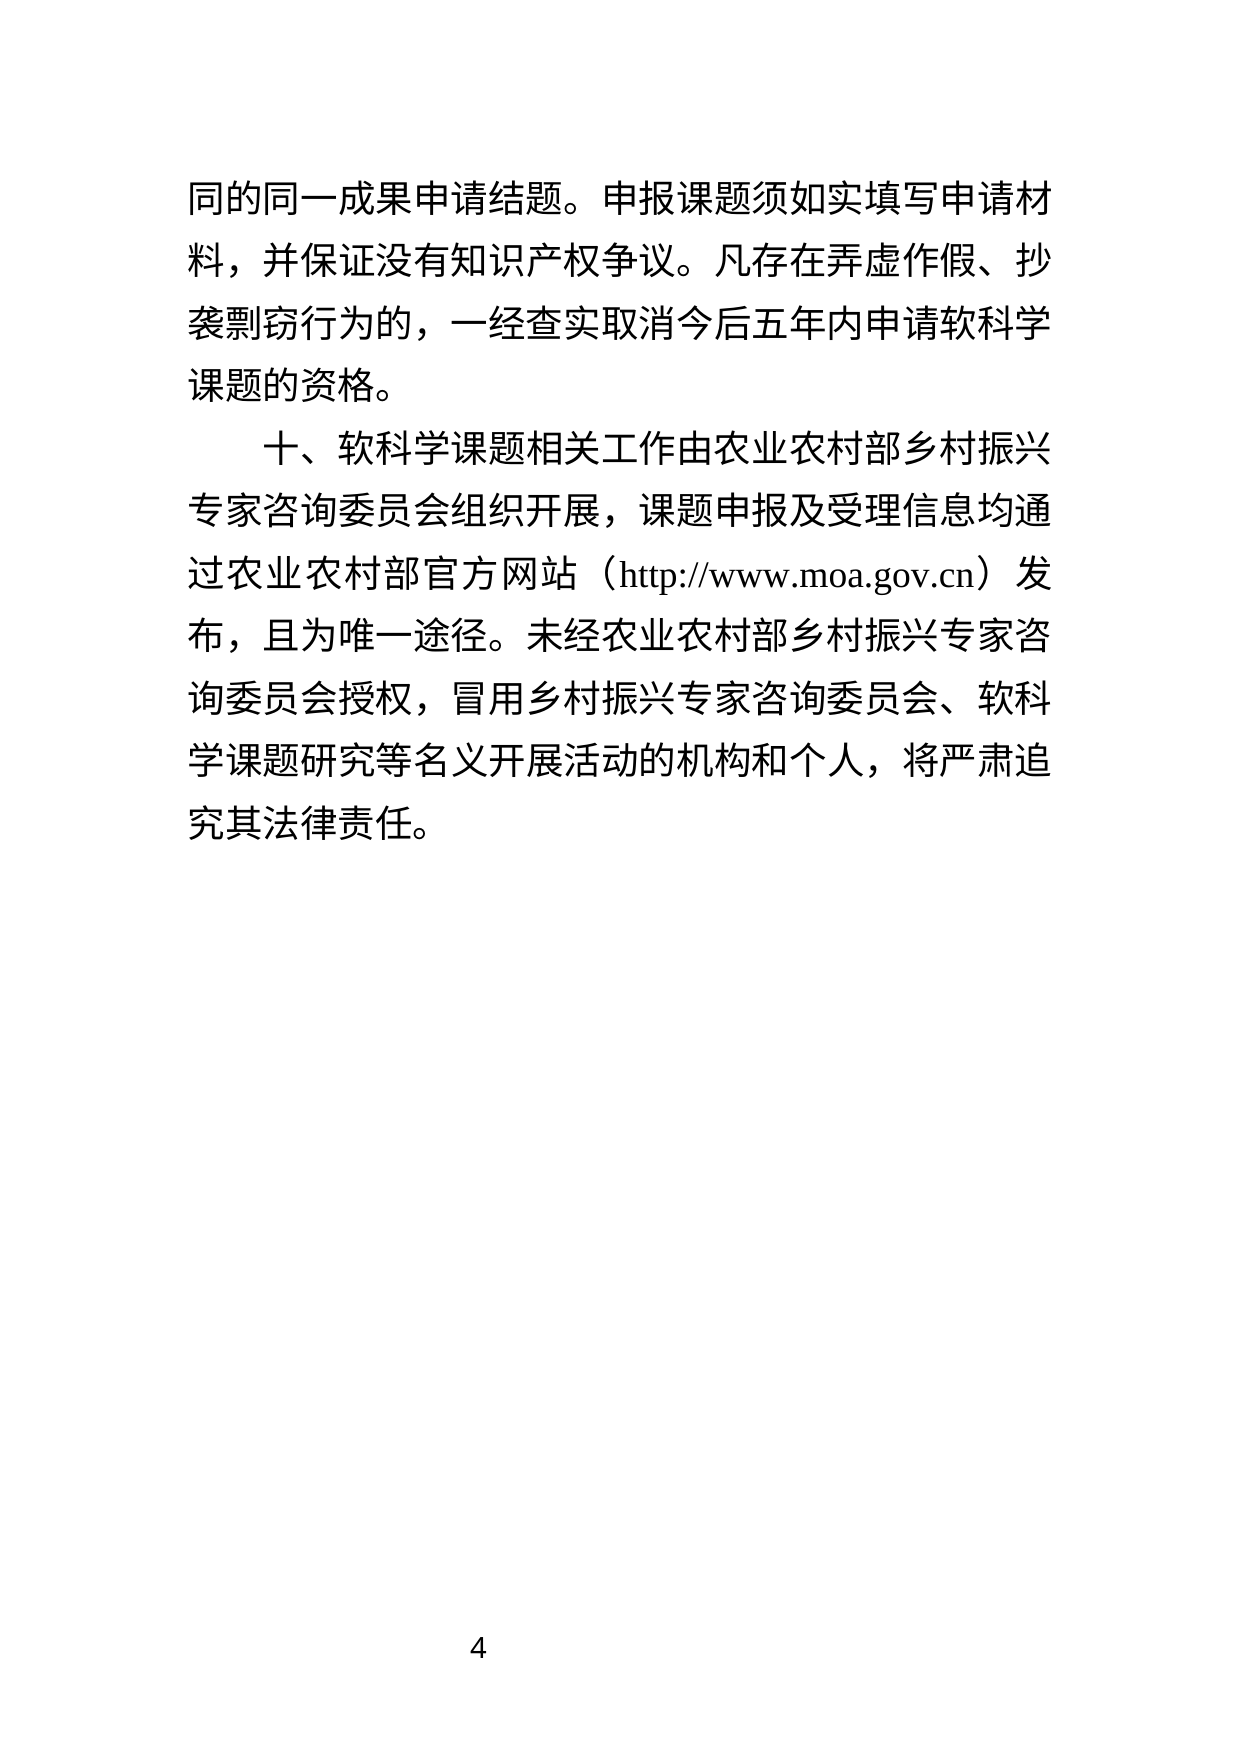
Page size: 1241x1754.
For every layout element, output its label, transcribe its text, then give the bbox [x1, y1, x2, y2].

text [187, 162, 1053, 412]
text 十、软科学课题相关工作由农业农村部乡村振兴专家咨询委员会组织开展，课题申报及受理信息均通过农业农村部官方网站（http://www.moa.gov.cn）发布，且为唯一途径。未经农业农村部乡村振兴专家咨询委员会授权，冒用乡村振兴专家咨询委员会、软科学课题研究等名义开展活动的机构和个人，将严肃追究其法律责任。 [187, 412, 1053, 849]
